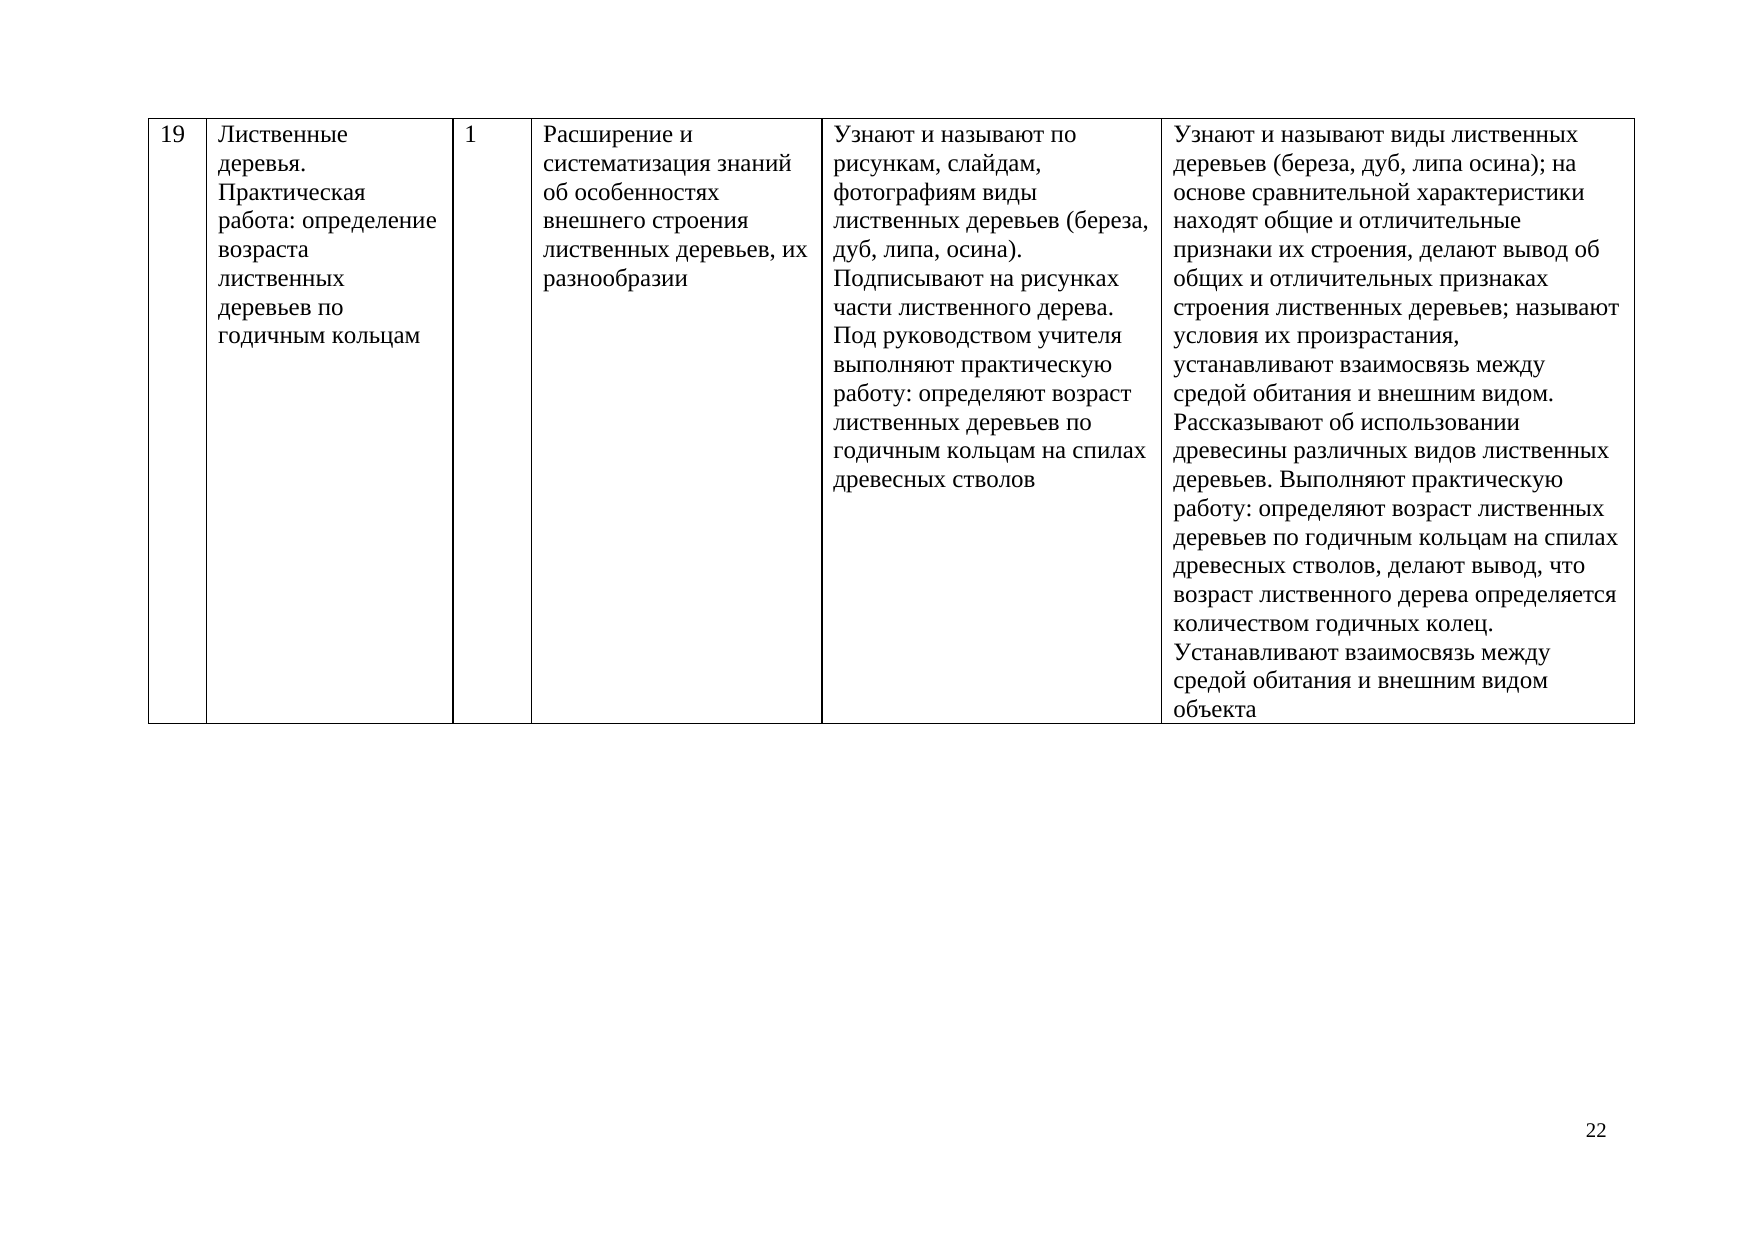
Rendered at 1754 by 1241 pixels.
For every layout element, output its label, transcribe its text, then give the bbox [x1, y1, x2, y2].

table_cell 1 [454, 119, 531, 723]
table_cell Лиственные деревья. Практическая работа: определение возраста лиственных деревьев по годичным кольцам [207, 119, 452, 723]
table_cell 19 [149, 119, 206, 723]
table_cell Узнают и называют виды лиственных деревьев (береза, дуб, липа осина); на основе сравнительной характеристики находят общие и отличительные признаки их строения, делают вывод об общих и отличительных признаках строения лиственных деревьев; называют условия их произрастания, устанавливают взаимосвязь между средой обитания и внешним видом. Рассказывают об использовании древесины различных видов лиственных деревьев. Выполняют практическую работу: определяют возраст лиственных деревьев по годичным кольцам на спилах древесных стволов, делают вывод, что возраст лиственного дерева определяется количеством годичных колец. Устанавливают взаимосвязь между средой обитания и внешним видом объекта [1162, 119, 1634, 723]
table_cell Узнают и называют по рисункам, слайдам, фотографиям виды лиственных деревьев (береза, дуб, липа, осина). Подписывают на рисунках части лиственного дерева. Под руководством учителя выполняют практическую работу: определяют возраст лиственных деревьев по годичным кольцам на спилах древесных стволов [823, 119, 1161, 723]
table_cell Расширение и систематизация знаний об особенностях внешнего строения лиственных деревьев, их разнообразии [532, 119, 821, 723]
